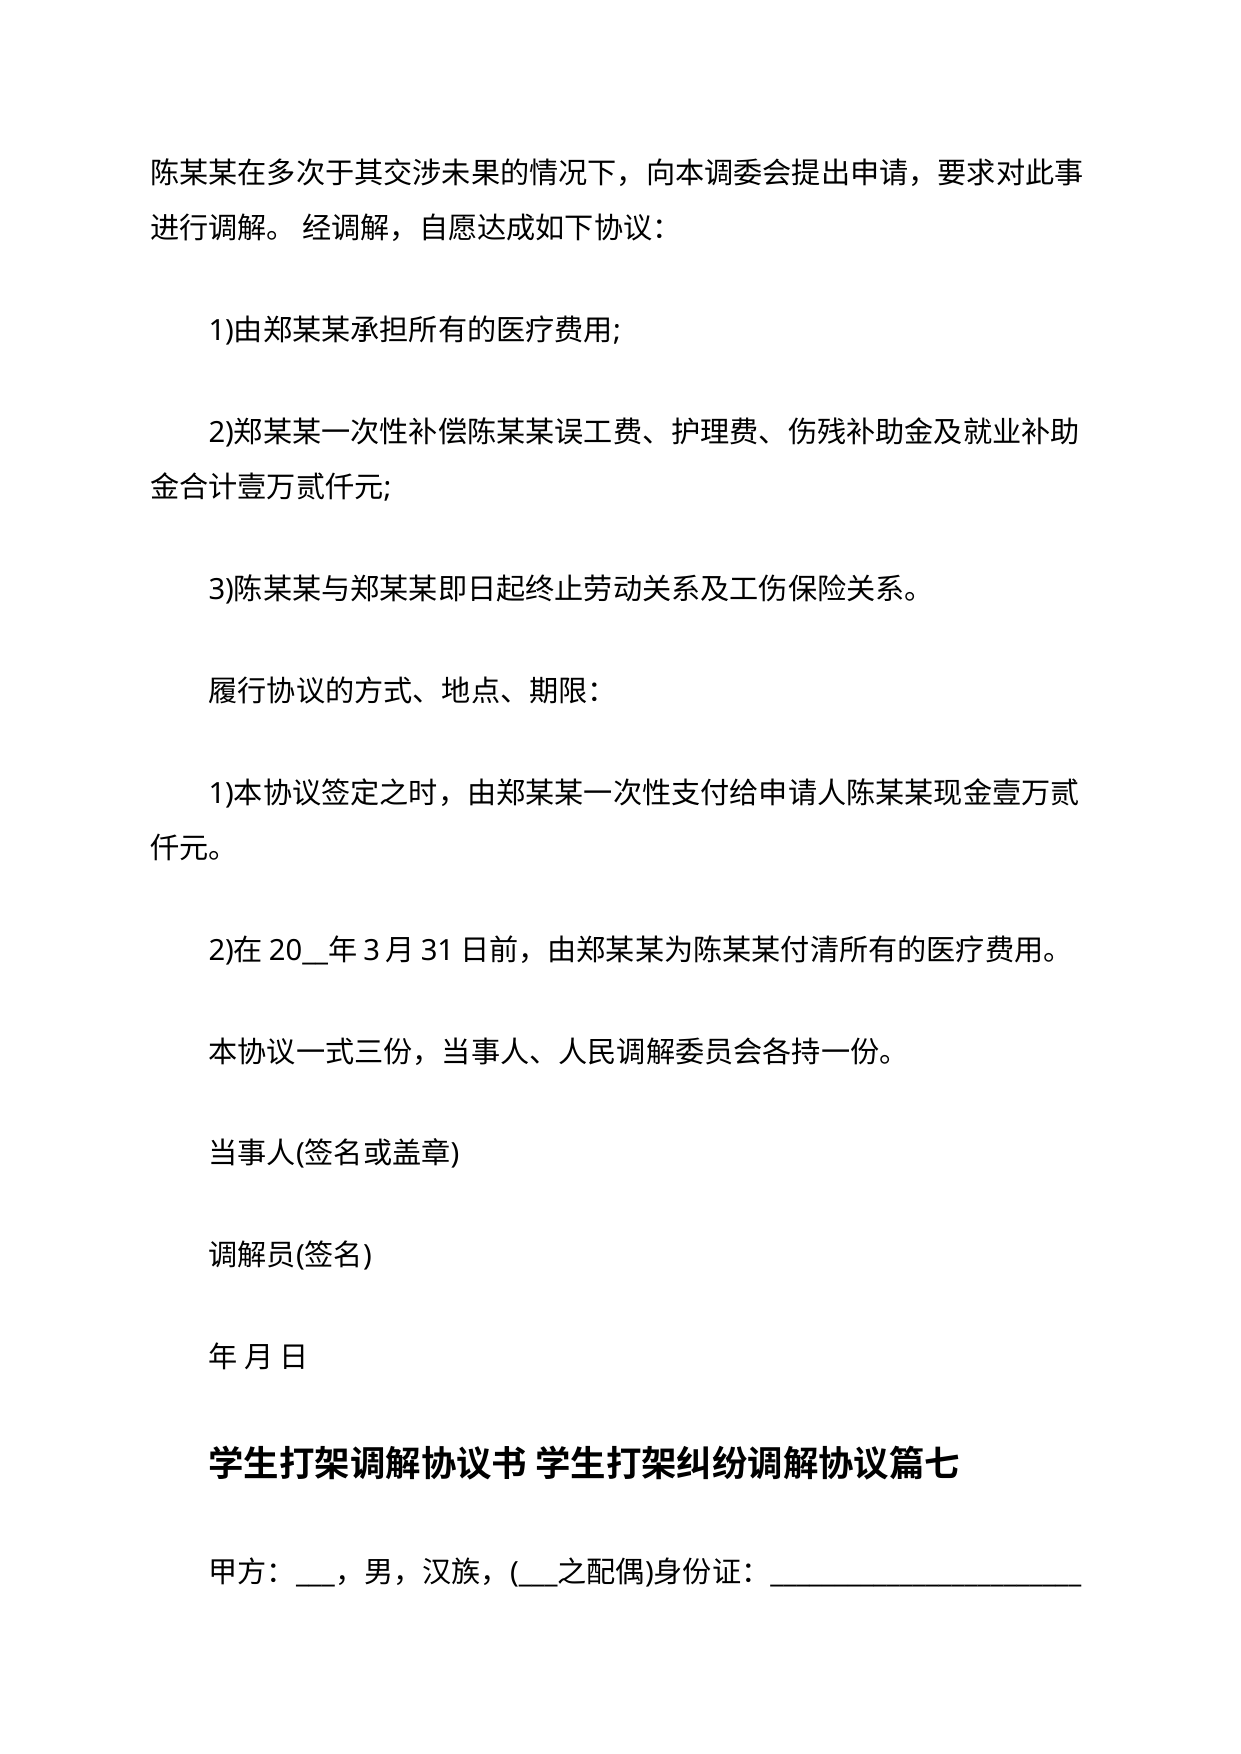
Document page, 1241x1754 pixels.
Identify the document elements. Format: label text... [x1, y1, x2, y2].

text 学生打架调解协议书 学生打架纠纷调解协议篇七 [150, 1436, 1090, 1487]
text 履行协议的方式、地点、期限： [150, 668, 1090, 710]
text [150, 150, 1090, 247]
text 调解员(签名) [150, 1232, 1090, 1274]
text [150, 1549, 1090, 1591]
text 当事人(签名或盖章) [150, 1130, 1090, 1172]
text 2)在20__年3月31日前，由郑某某为陈某某付清所有的医疗费用。 [150, 926, 1090, 968]
text 年 月 日 [150, 1334, 1090, 1376]
text 本协议一式三份，当事人、人民调解委员会各持一份。 [150, 1028, 1090, 1070]
text 1)由郑某某承担所有的医疗费用; [150, 307, 1090, 349]
text 3)陈某某与郑某某即日起终止劳动关系及工伤保险关系。 [150, 566, 1090, 608]
text 2)郑某某一次性补偿陈某某误工费、护理费、伤残补助金及就业补助金合计壹万贰仟元; [150, 409, 1090, 506]
text 1)本协议签定之时，由郑某某一次性支付给申请人陈某某现金壹万贰仟元。 [150, 769, 1090, 867]
